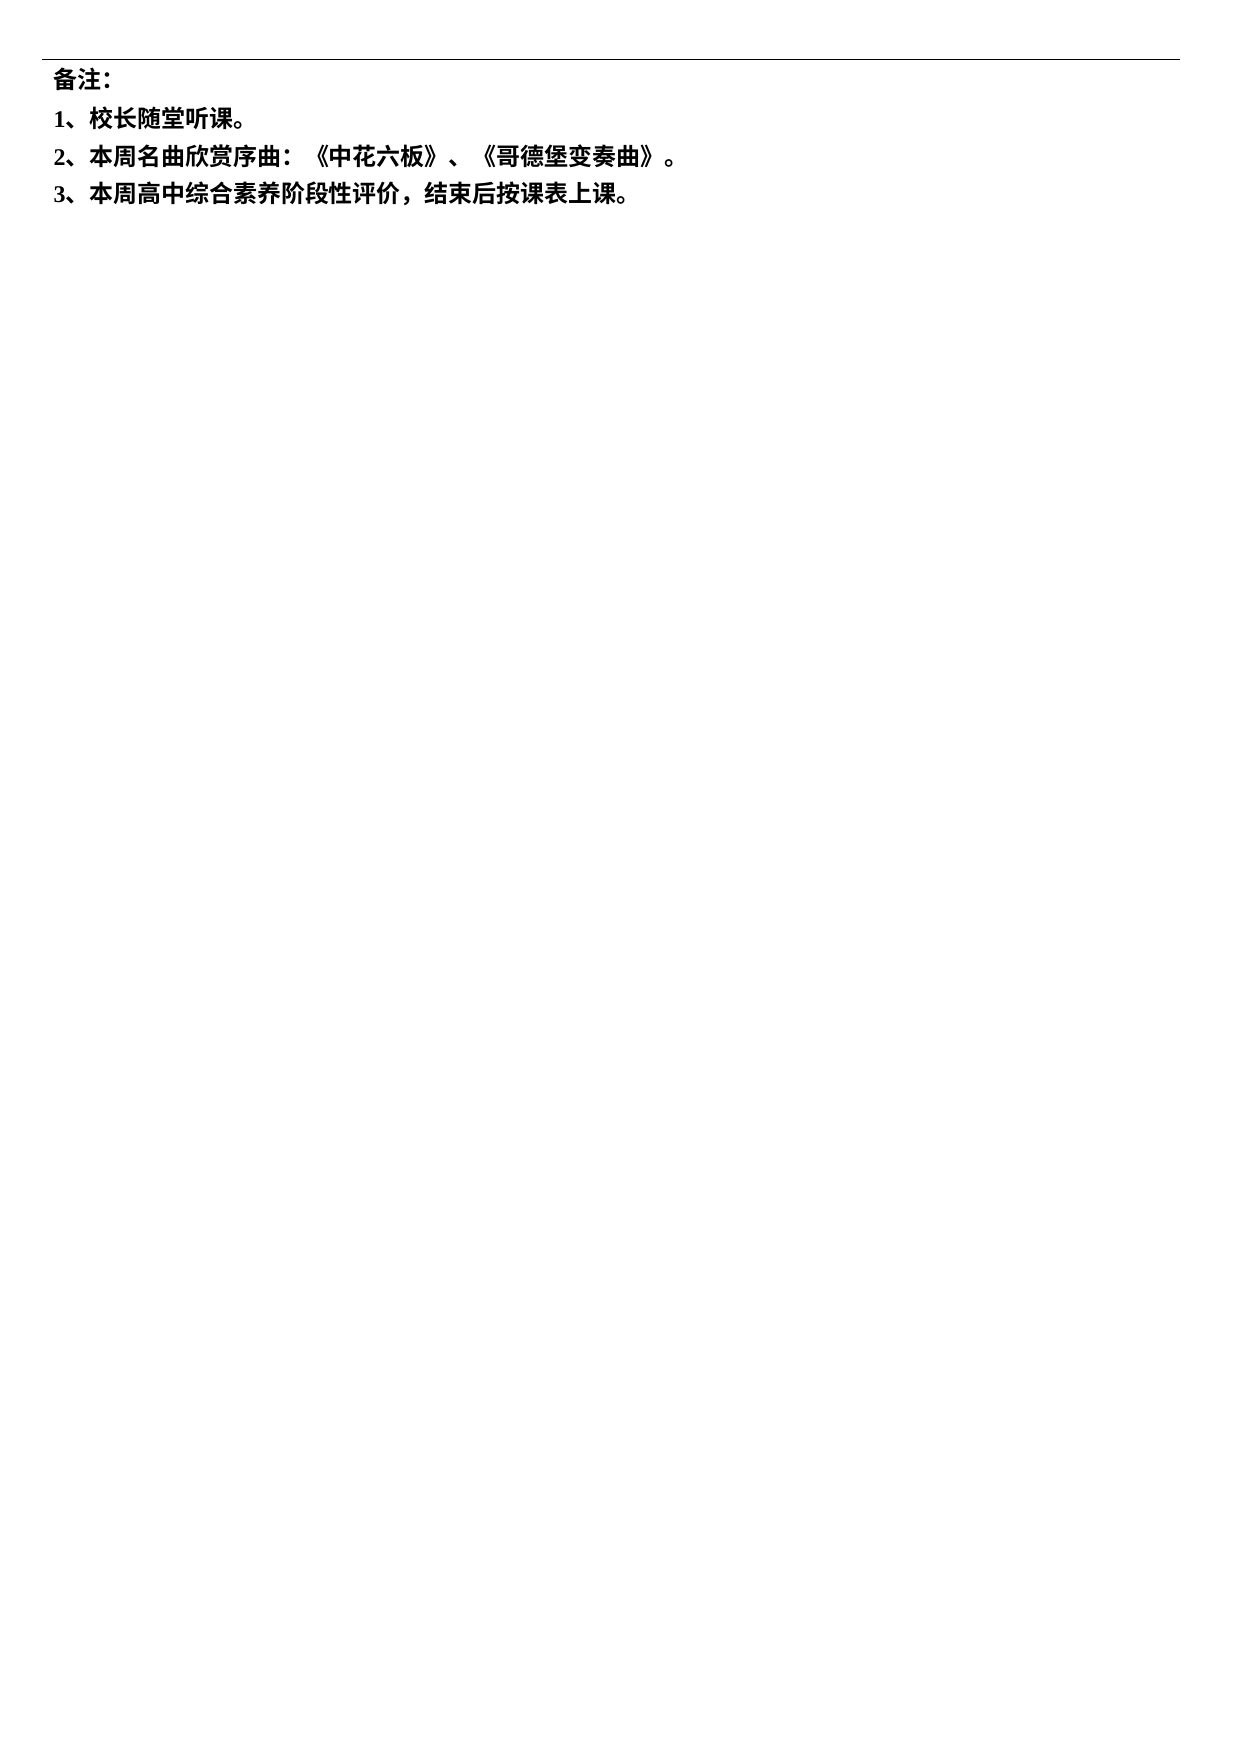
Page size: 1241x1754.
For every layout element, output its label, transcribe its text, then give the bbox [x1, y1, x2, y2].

table_cell 备注： 1、校长随堂听课。 2、本周名曲欣赏序曲：《中花六板》、《哥德堡变奏曲》。 3、本周高中综合素养阶段性评价，结束后按课表上课。 [42, 60, 1180, 241]
